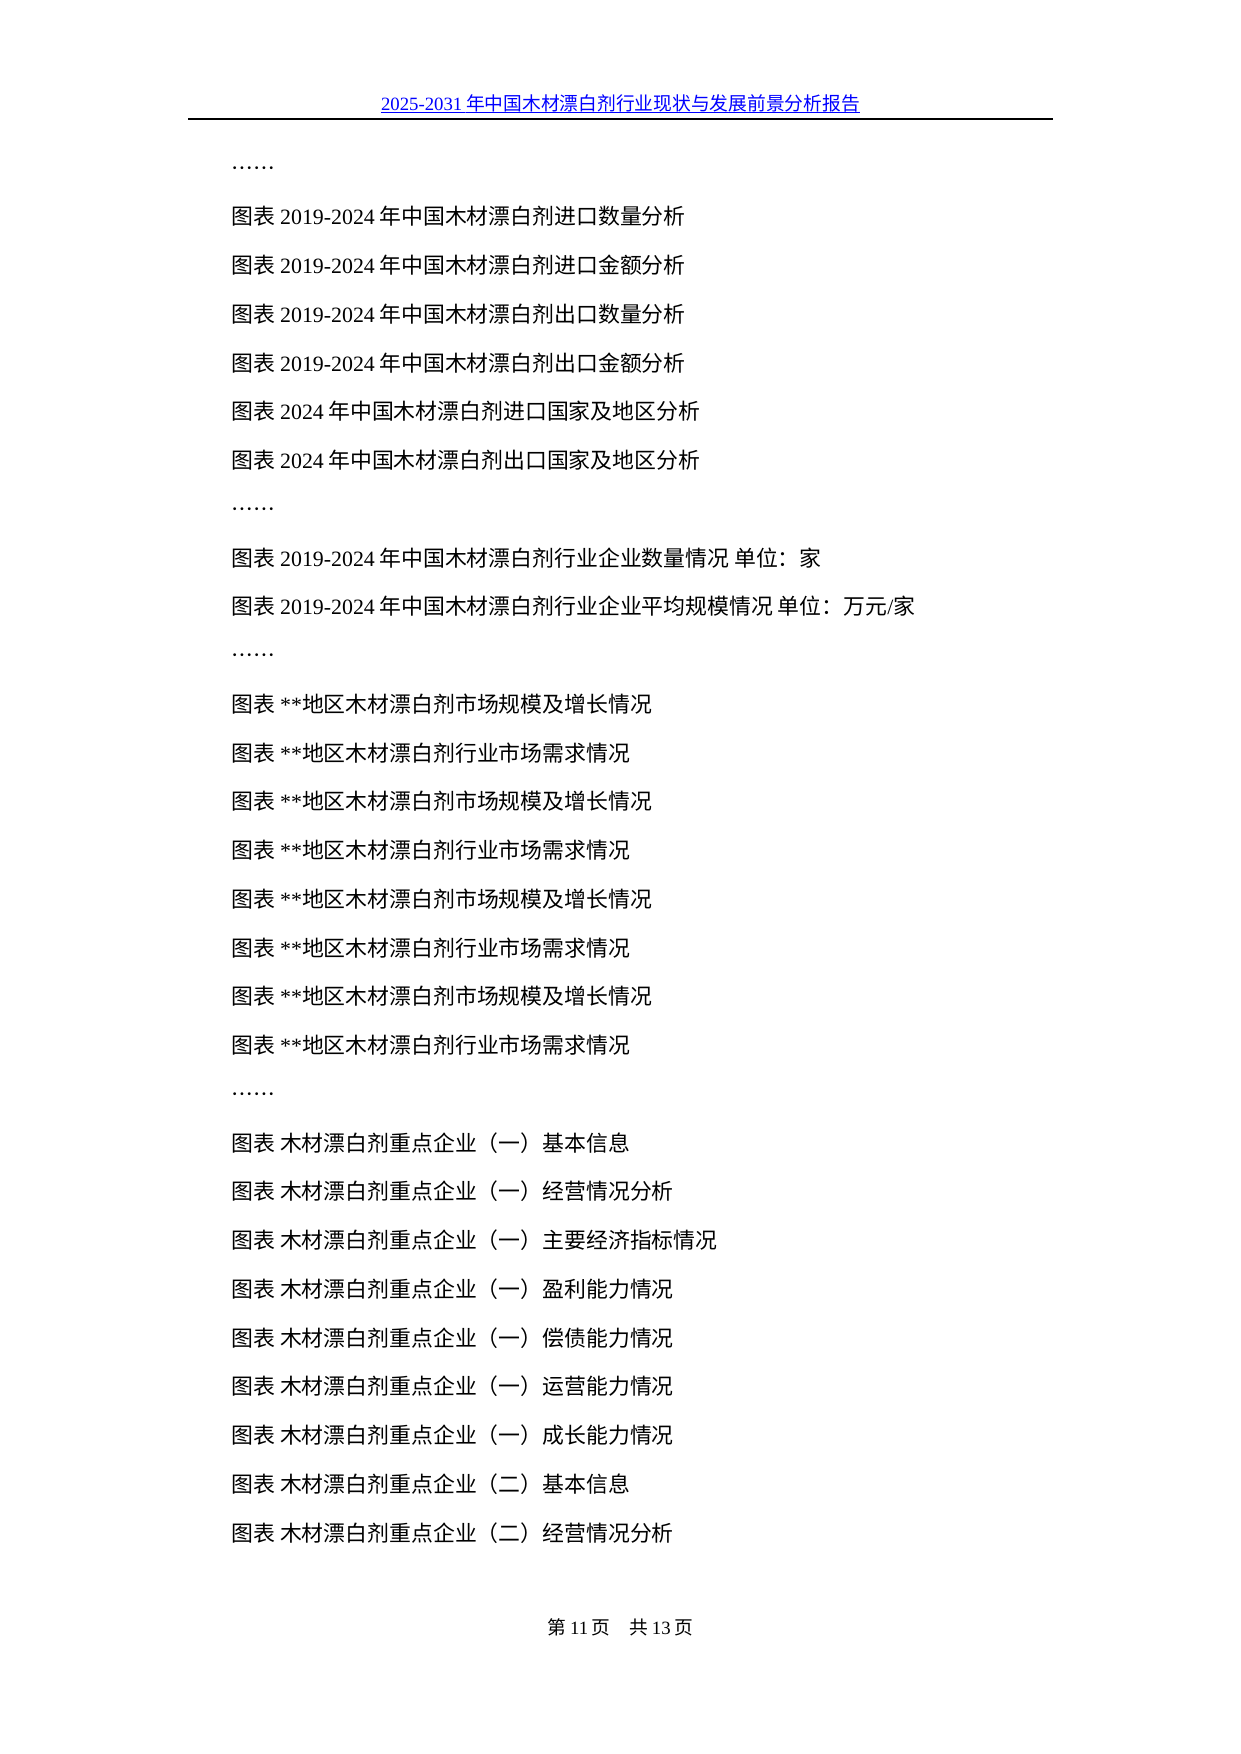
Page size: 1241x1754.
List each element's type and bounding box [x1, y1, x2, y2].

text [187, 150, 1053, 1548]
